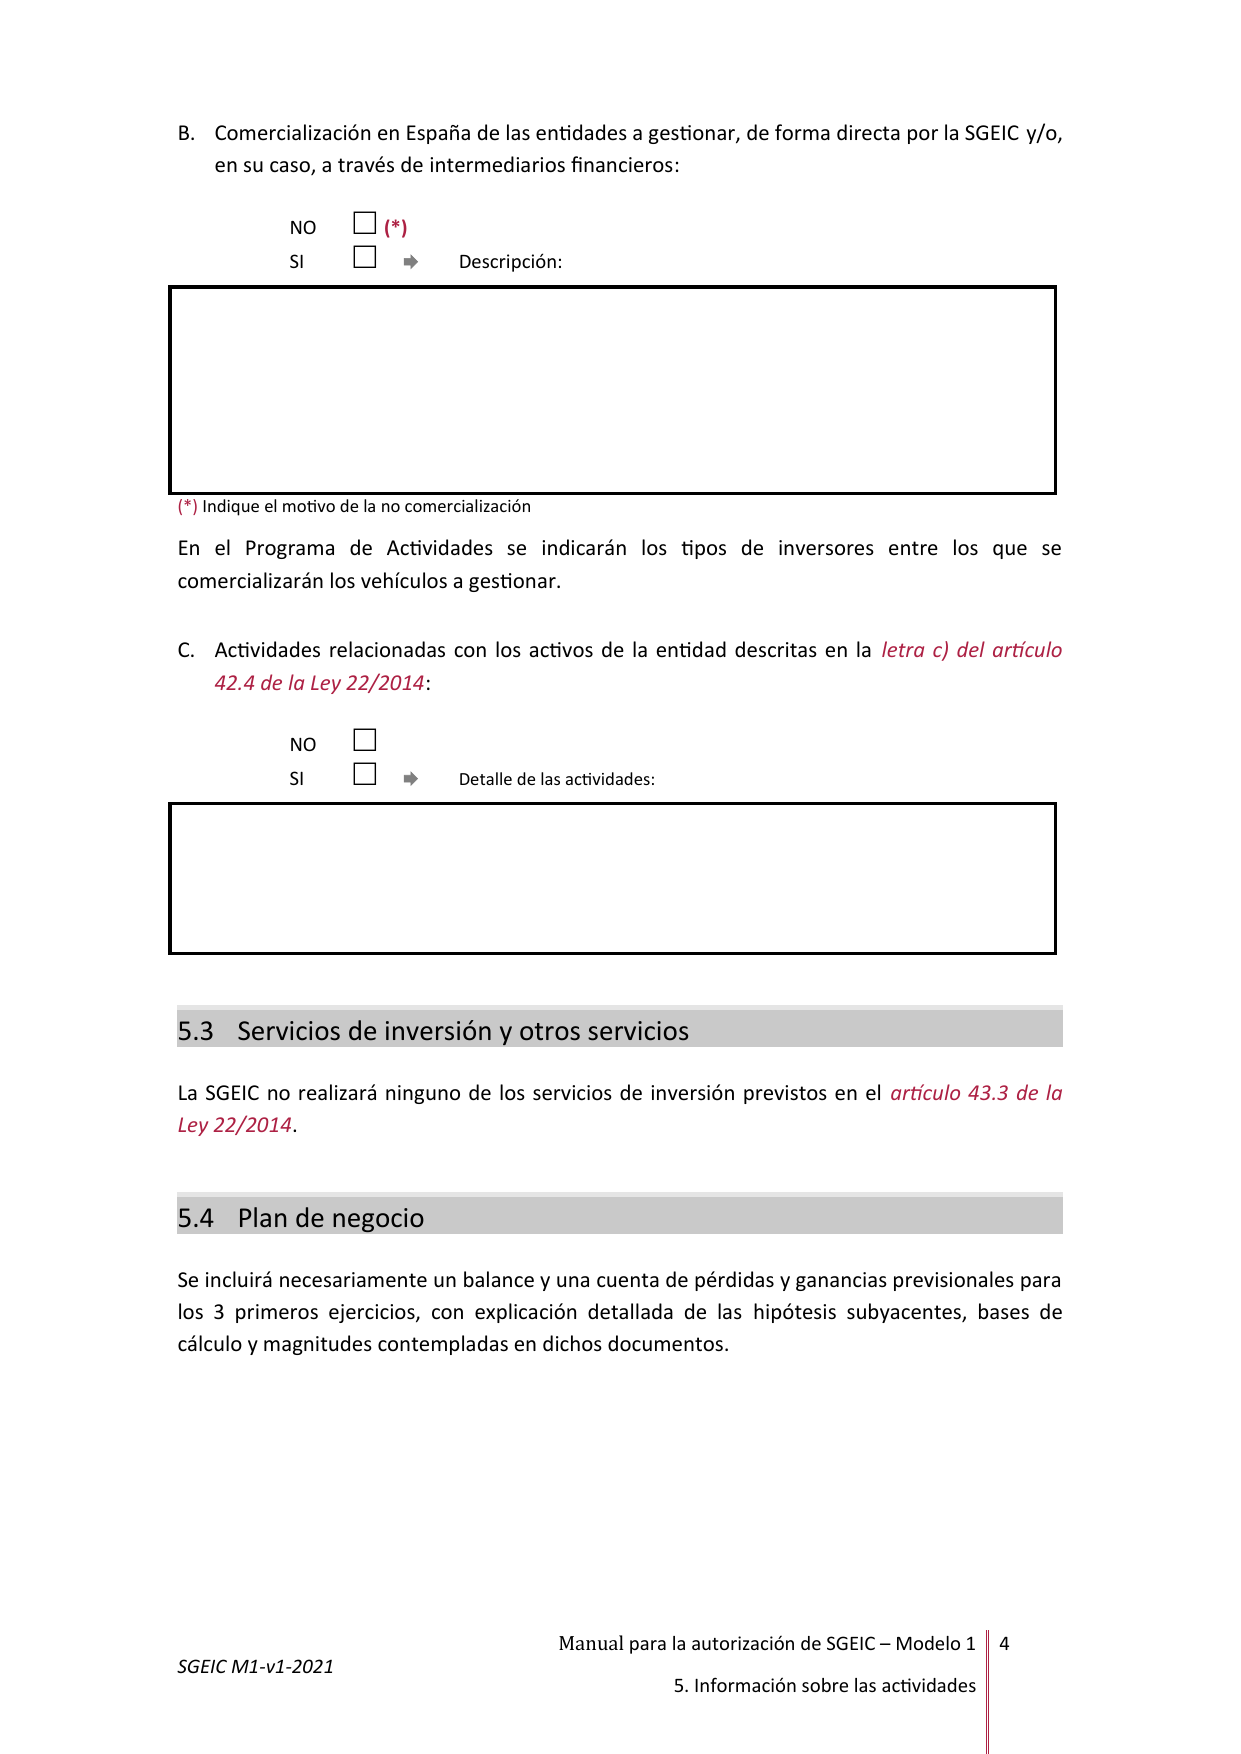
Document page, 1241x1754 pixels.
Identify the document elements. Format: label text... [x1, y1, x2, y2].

table_header [172, 805, 1054, 952]
text NO □ (*) [289, 199, 1063, 242]
text (*) Indique el motivo de la no comercialización [177, 495, 1063, 518]
subtitle Actividades relacionadas con los activos de la entidad descritas en la letra c) del artículo 42.4 de la Ley 22/2014: [177, 635, 1063, 696]
text En el Programa de Actividades se indicarán los tipos de inversores entre los que se comercializarán los vehículos a gestionar. [177, 533, 1063, 594]
subtitle Plan de negocio [177, 1197, 1063, 1234]
table_header [172, 289, 1054, 492]
subtitle Servicios de inversión y otros servicios [177, 1010, 1063, 1047]
text Se incluirá necesariamente un balance y una cuenta de pérdidas y ganancias previsionales para los 3 primeros ejercicios, con explicación detallada de las hipótesis subyacentes, bases de cálculo y magnitudes contempladas en dichos documentos. [177, 1265, 1063, 1357]
text La SGEIC no realizará ninguno de los servicios de inversión previstos en el artículo 43.3 de la Ley 22/2014. [177, 1078, 1063, 1138]
text NO □ [289, 716, 1063, 759]
subtitle Comercialización en España de las entidades a gestionar, de forma directa por la SGEIC y/o, en su caso, a través de intermediarios financieros: [177, 118, 1063, 178]
text SI □  Detalle de las actividades: [289, 768, 1063, 790]
text SI □  Descripción: [289, 251, 1063, 273]
